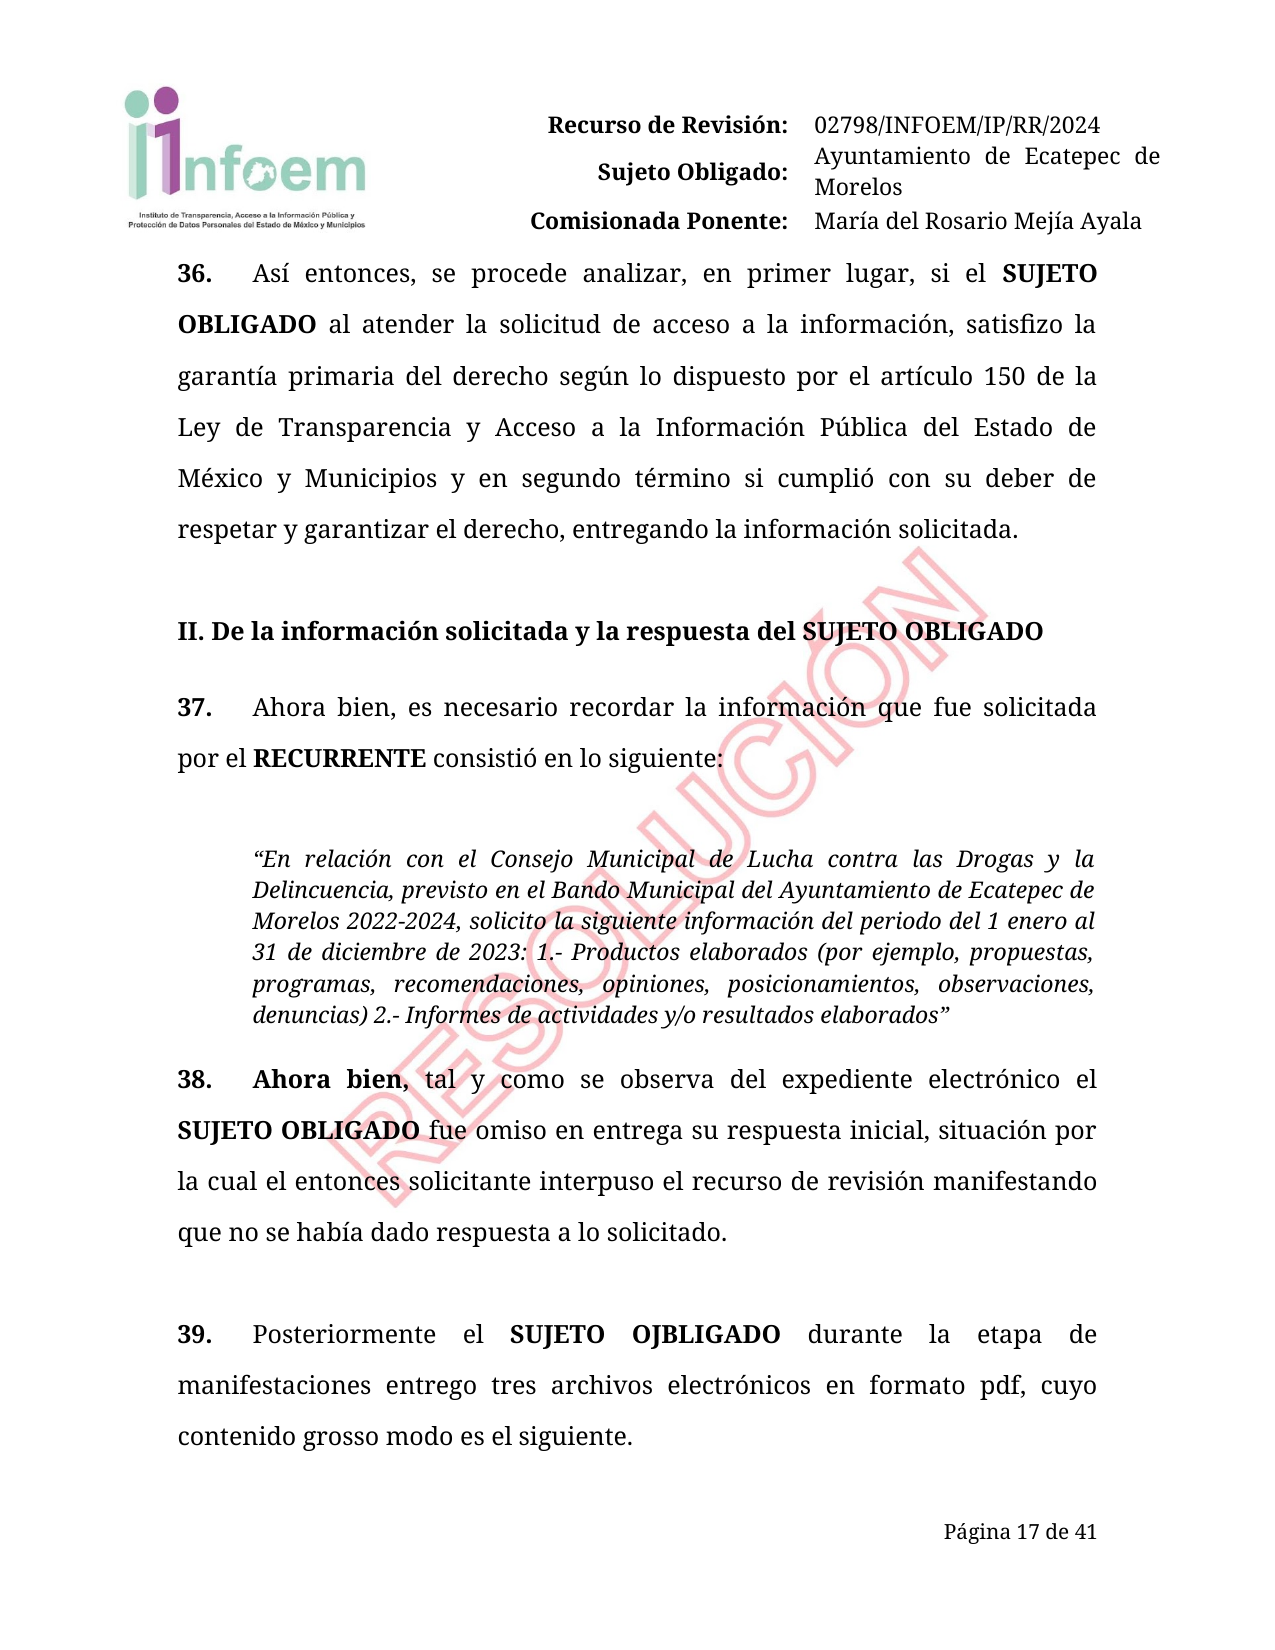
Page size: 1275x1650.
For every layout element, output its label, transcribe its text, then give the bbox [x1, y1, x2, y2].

list Posteriormente el SUJETO OJBLIGADO durante la etapa de manifestaciones entrego tres archivos electrónicos en formato pdf, cuyo contenido grosso modo es el siguiente. [177, 1316, 1098, 1453]
list Así entonces, se procede analizar, en primer lugar, si el SUJETO OBLIGADO al atender la solicitud de acceso a la información, satisfizo la garantía primaria del derecho según lo dispuesto por el artículo 150 de la Ley de Transparencia y Acceso a la Información Pública del Estado de México y Municipios y en segundo término si cumplió con su deber de respetar y garantizar el derecho, entregando la información solicitada. [177, 256, 1098, 545]
picture [5, 26, 1275, 1650]
text “En relación con el Consejo Municipal de Lucha contra las Drogas y la Delincuencia, previsto en el Bando Municipal del Ayuntamiento de Ecatepec de Morelos 2022-2024, solicito la siguiente información del periodo del 1 enero al 31 de diciembre de 2023: 1.- Productos elaborados (por ejemplo, propuestas, programas, recomendaciones, opiniones, posicionamientos, observaciones, denuncias) 2.- Informes de actividades y/o resultados elaborados” [252, 842, 1098, 1030]
list Ahora bien, es necesario recordar la información que fue solicitada por el RECURRENTE consistió en lo siguiente: [177, 689, 1098, 774]
list Ahora bien, tal y como se observa del expediente electrónico el SUJETO OBLIGADO fue omiso en entrega su respuesta inicial, situación por la cual el entonces solicitante interpuso el recurso de revisión manifestando que no se había dado respuesta a lo solicitado. [177, 1061, 1098, 1248]
text II. De la información solicitada y la respuesta del SUJETO OBLIGADO [177, 613, 1098, 647]
